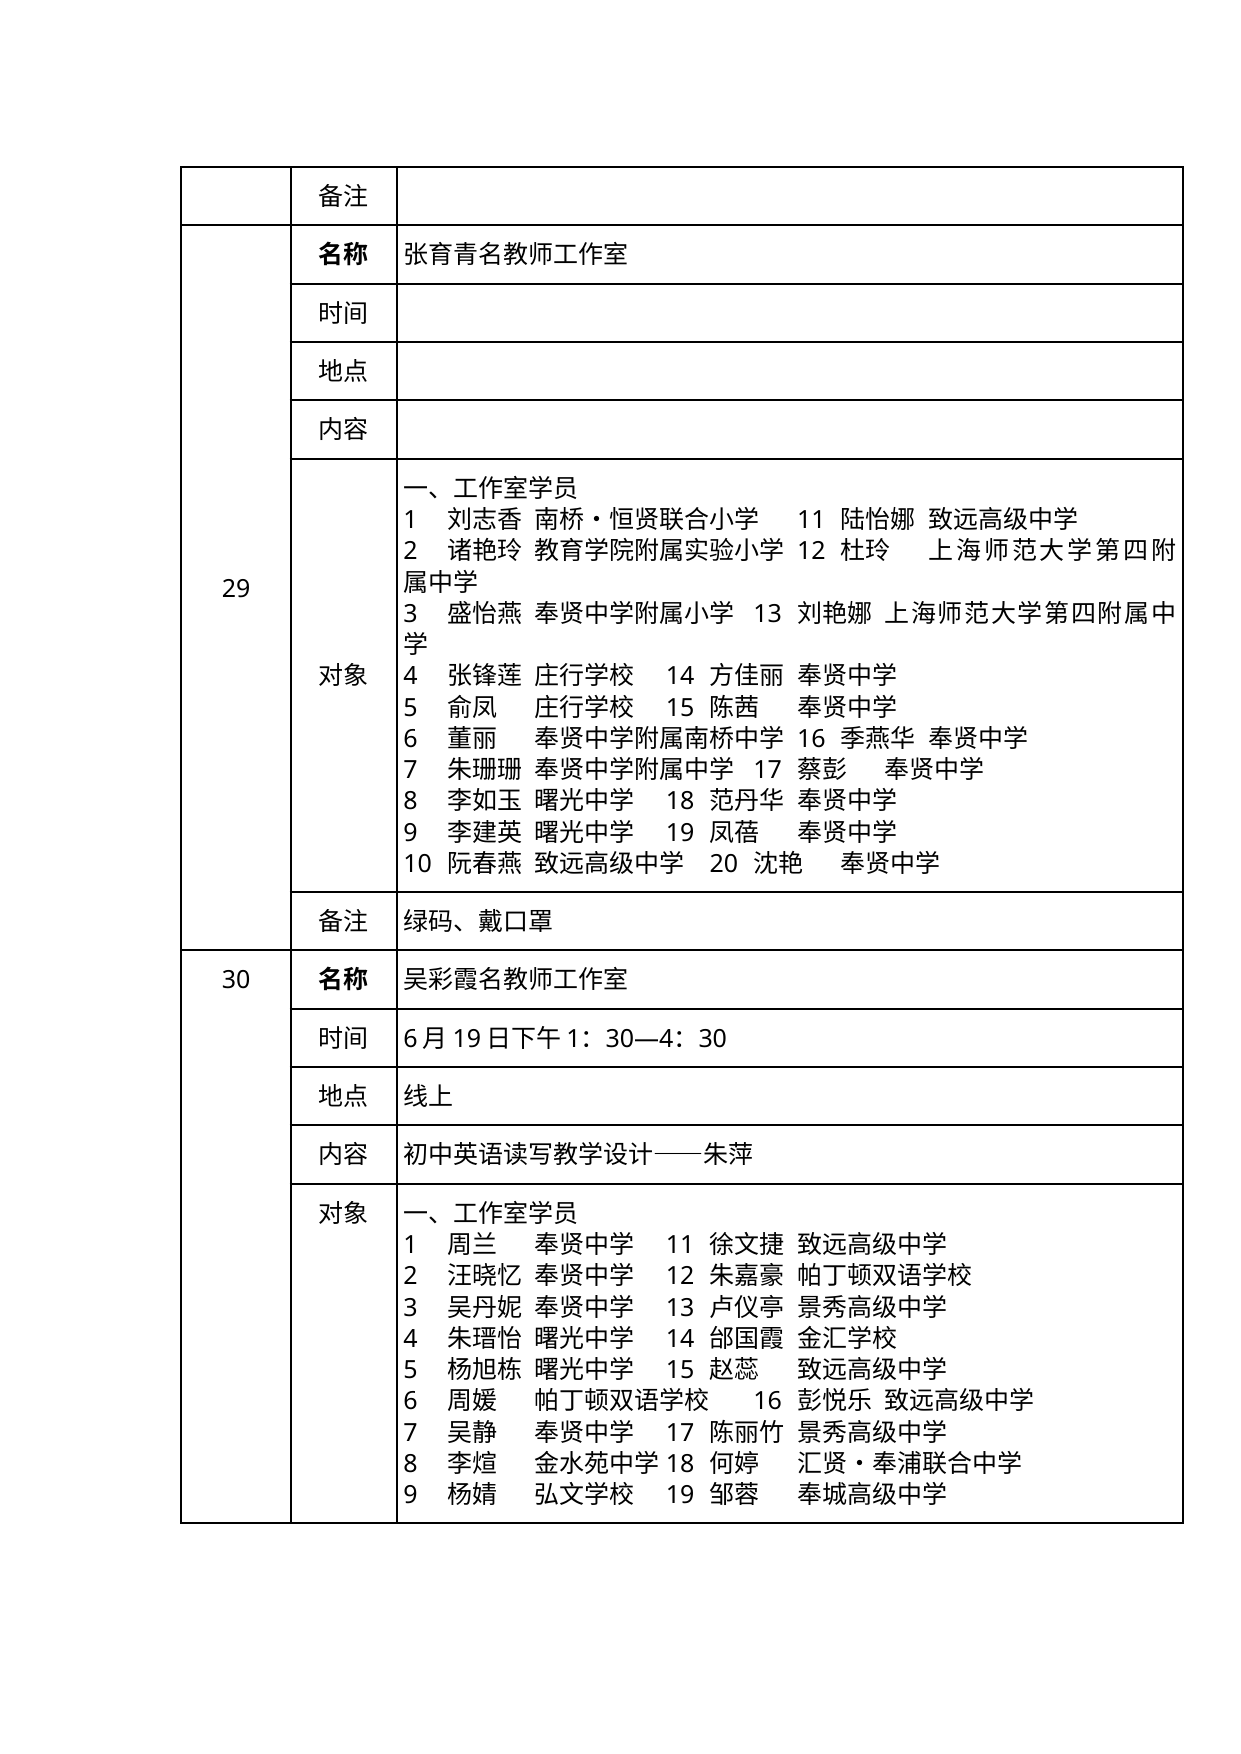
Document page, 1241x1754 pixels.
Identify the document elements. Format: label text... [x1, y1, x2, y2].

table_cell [398, 1185, 1182, 1522]
table_cell 6月19日下午1：30—4：30 [398, 1010, 1182, 1066]
table_cell [398, 168, 1182, 224]
table_cell 内容 [292, 1126, 396, 1183]
table_cell 时间 [292, 1010, 396, 1066]
table_cell 29 [182, 226, 290, 949]
table_cell 初中英语读写教学设计——朱萍 [398, 1126, 1182, 1183]
table_cell 备注 [292, 168, 396, 224]
table_cell 备注 [292, 893, 396, 949]
table_cell [398, 343, 1182, 399]
table_cell 名称 [292, 226, 396, 283]
table_cell 对象 [292, 460, 396, 891]
table_cell 张育青名教师工作室 [398, 226, 1182, 283]
table_cell [398, 285, 1182, 341]
table_cell 一、工作室学员 1 刘志香 南桥•恒贤联合小学 11 陆怡娜 致远高级中学 2 诸艳玲 教育学院附属实验小学 12 杜玲 上海师范大学第四附属中学 3 盛怡燕 奉贤中学附属小学 13 刘艳娜 上海师范大学第四附属中学 4 张锋莲 庄行学校 14 方佳丽 奉贤中学 5 俞凤 庄行学校 15 陈茜 奉贤中学 6 董丽 奉贤中学附属南桥中学 16 季燕华 奉贤中学 7 朱珊珊 奉贤中学附属中学 17 蔡彭 奉贤中学 8 李如玉 曙光中学 18 范丹华 奉贤中学 9 李建英 曙光中学 19 凤蓓 奉贤中学 10 阮春燕 致远高级中学 20 沈艳 奉贤中学 [398, 460, 1182, 891]
table_cell 名称 [292, 951, 396, 1008]
table_cell 绿码、戴口罩 [398, 893, 1182, 949]
table_cell 吴彩霞名教师工作室 [398, 951, 1182, 1008]
table_cell 地点 [292, 1068, 396, 1124]
table_cell 线上 [398, 1068, 1182, 1124]
table_cell 地点 [292, 343, 396, 399]
table_cell 对象 [292, 1185, 396, 1522]
table_cell 30 [182, 951, 290, 1522]
table_cell 时间 [292, 285, 396, 341]
table_cell 内容 [292, 401, 396, 458]
table_cell [398, 401, 1182, 458]
